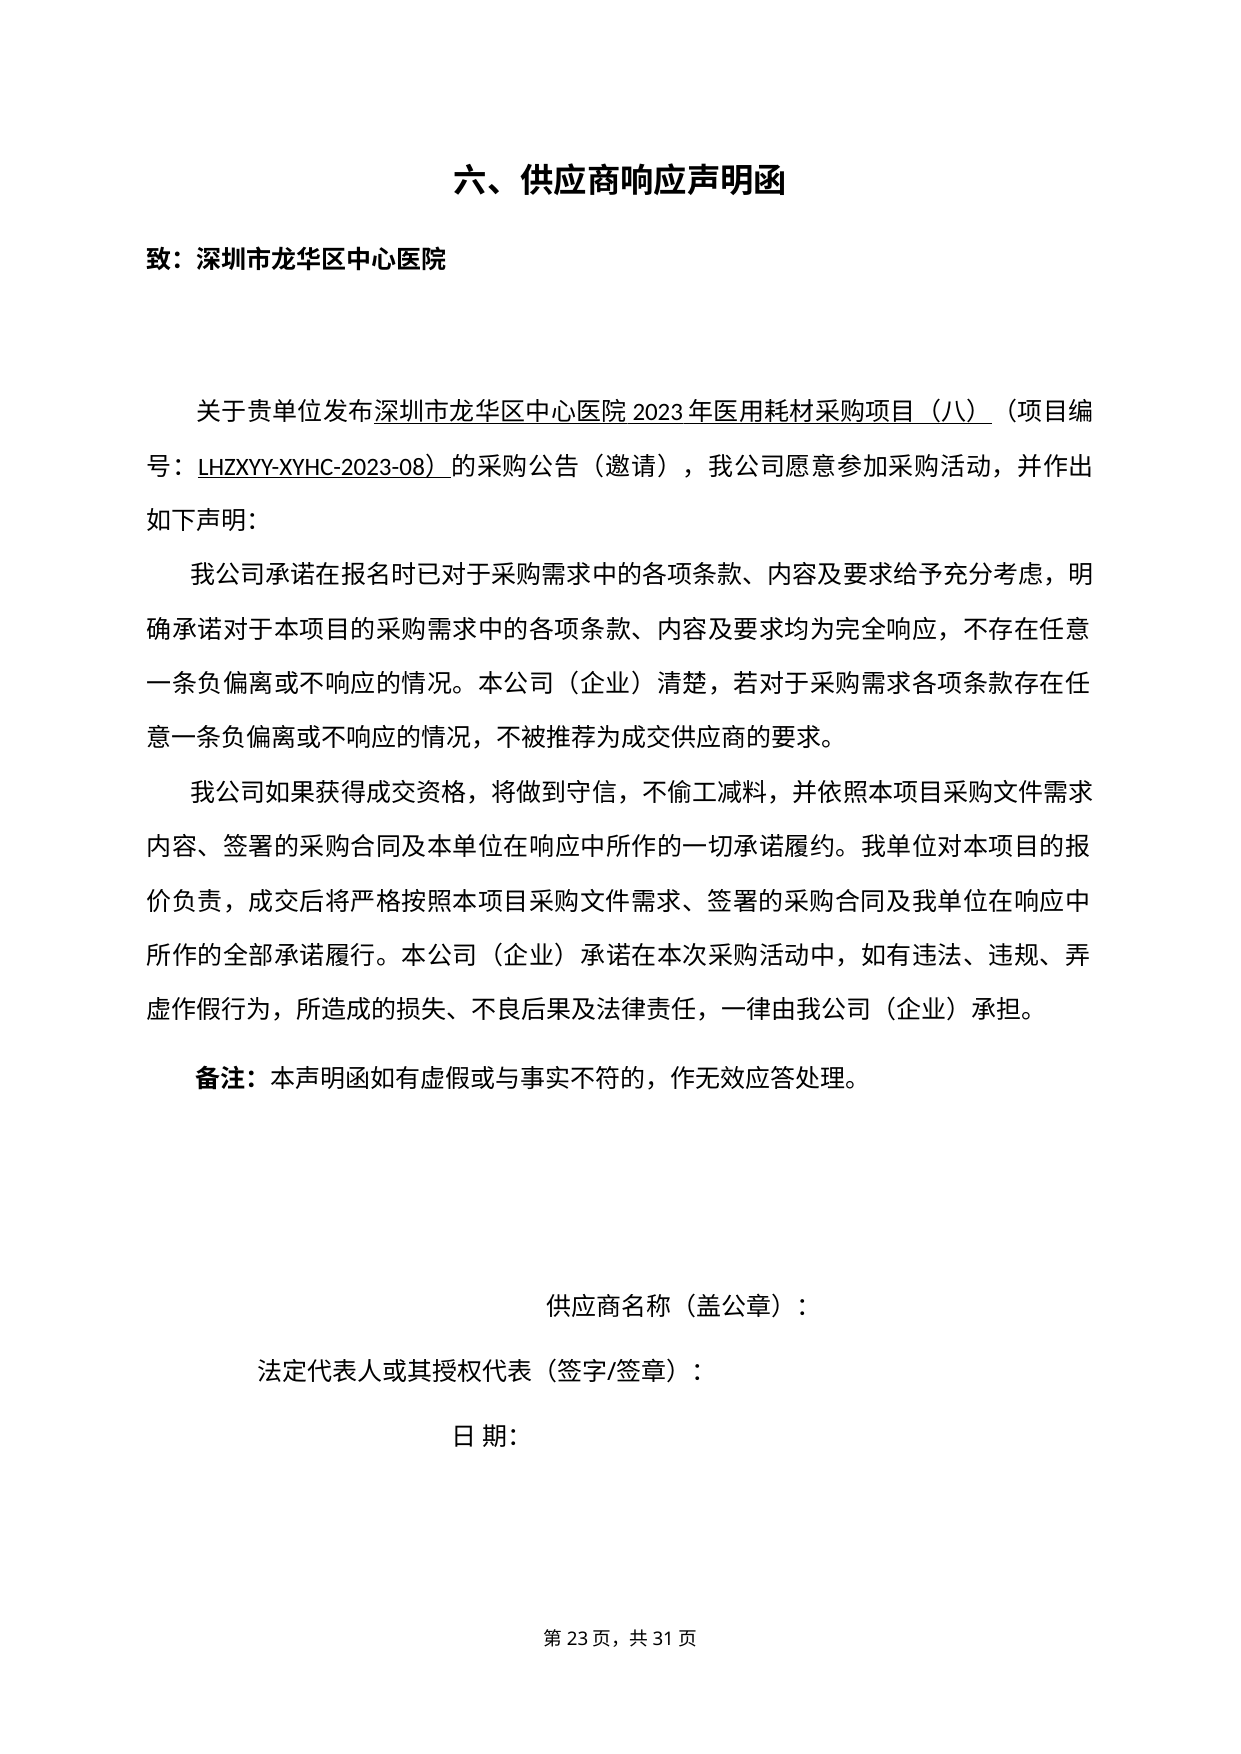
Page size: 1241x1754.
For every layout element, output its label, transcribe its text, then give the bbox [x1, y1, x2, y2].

text 供应商名称（盖公章）： [146, 1272, 1094, 1337]
text 六、供应商响应声明函 [146, 146, 1094, 211]
text 日 期： [146, 1402, 1094, 1467]
text 关于贵单位发布深圳市龙华区中心医院2023年医用耗材采购项目（八）（项目编号：LHZXYY-XYHC-2023-08）的采购公告（邀请），我公司愿意参加采购活动，并作出如下声明： [146, 392, 1094, 537]
text 我公司如果获得成交资格，将做到守信，不偷工减料，并依照本项目采购文件需求内容、签署的采购合同及本单位在响应中所作的一切承诺履约。我单位对本项目的报价负责，成交后将严格按照本项目采购文件需求、签署的采购合同及我单位在响应中所作的全部承诺履行。本公司（企业）承诺在本次采购活动中，如有违法、违规、弄虚作假行为，所造成的损失、不良后果及法律责任，一律由我公司（企业）承担。 [146, 772, 1094, 1026]
text 致：深圳市龙华区中心医院 [146, 225, 1094, 290]
text 我公司承诺在报名时已对于采购需求中的各项条款、内容及要求给予充分考虑，明确承诺对于本项目的采购需求中的各项条款、内容及要求均为完全响应，不存在任意一条负偏离或不响应的情况。本公司（企业）清楚，若对于采购需求各项条款存在任意一条负偏离或不响应的情况，不被推荐为成交供应商的要求。 [146, 555, 1094, 754]
text 法定代表人或其授权代表（签字/签章）： [146, 1337, 1094, 1402]
text 备注：本声明函如有虚假或与事实不符的，作无效应答处理。 [146, 1044, 1094, 1109]
